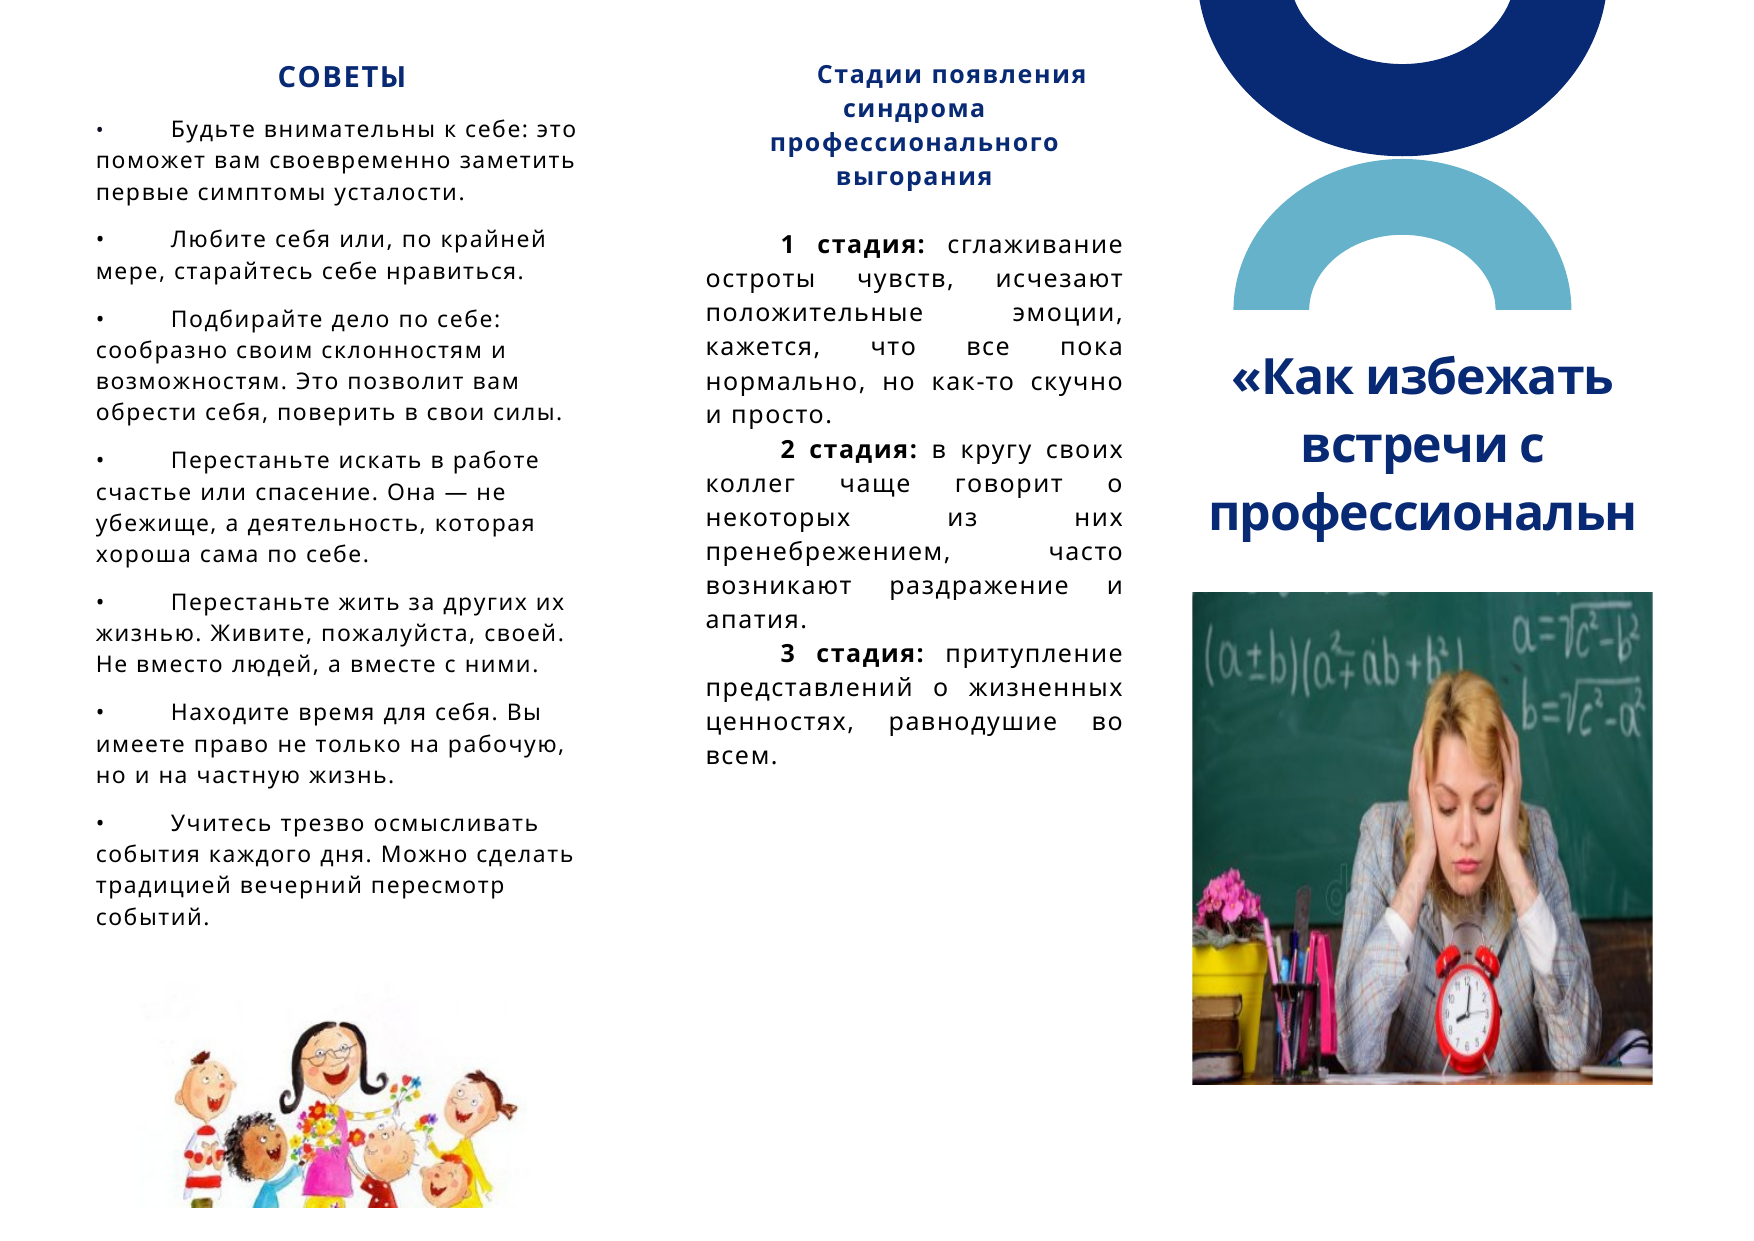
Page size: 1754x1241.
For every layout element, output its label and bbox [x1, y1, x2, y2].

picture [1192, 592, 1653, 1085]
picture [95, 948, 589, 1208]
